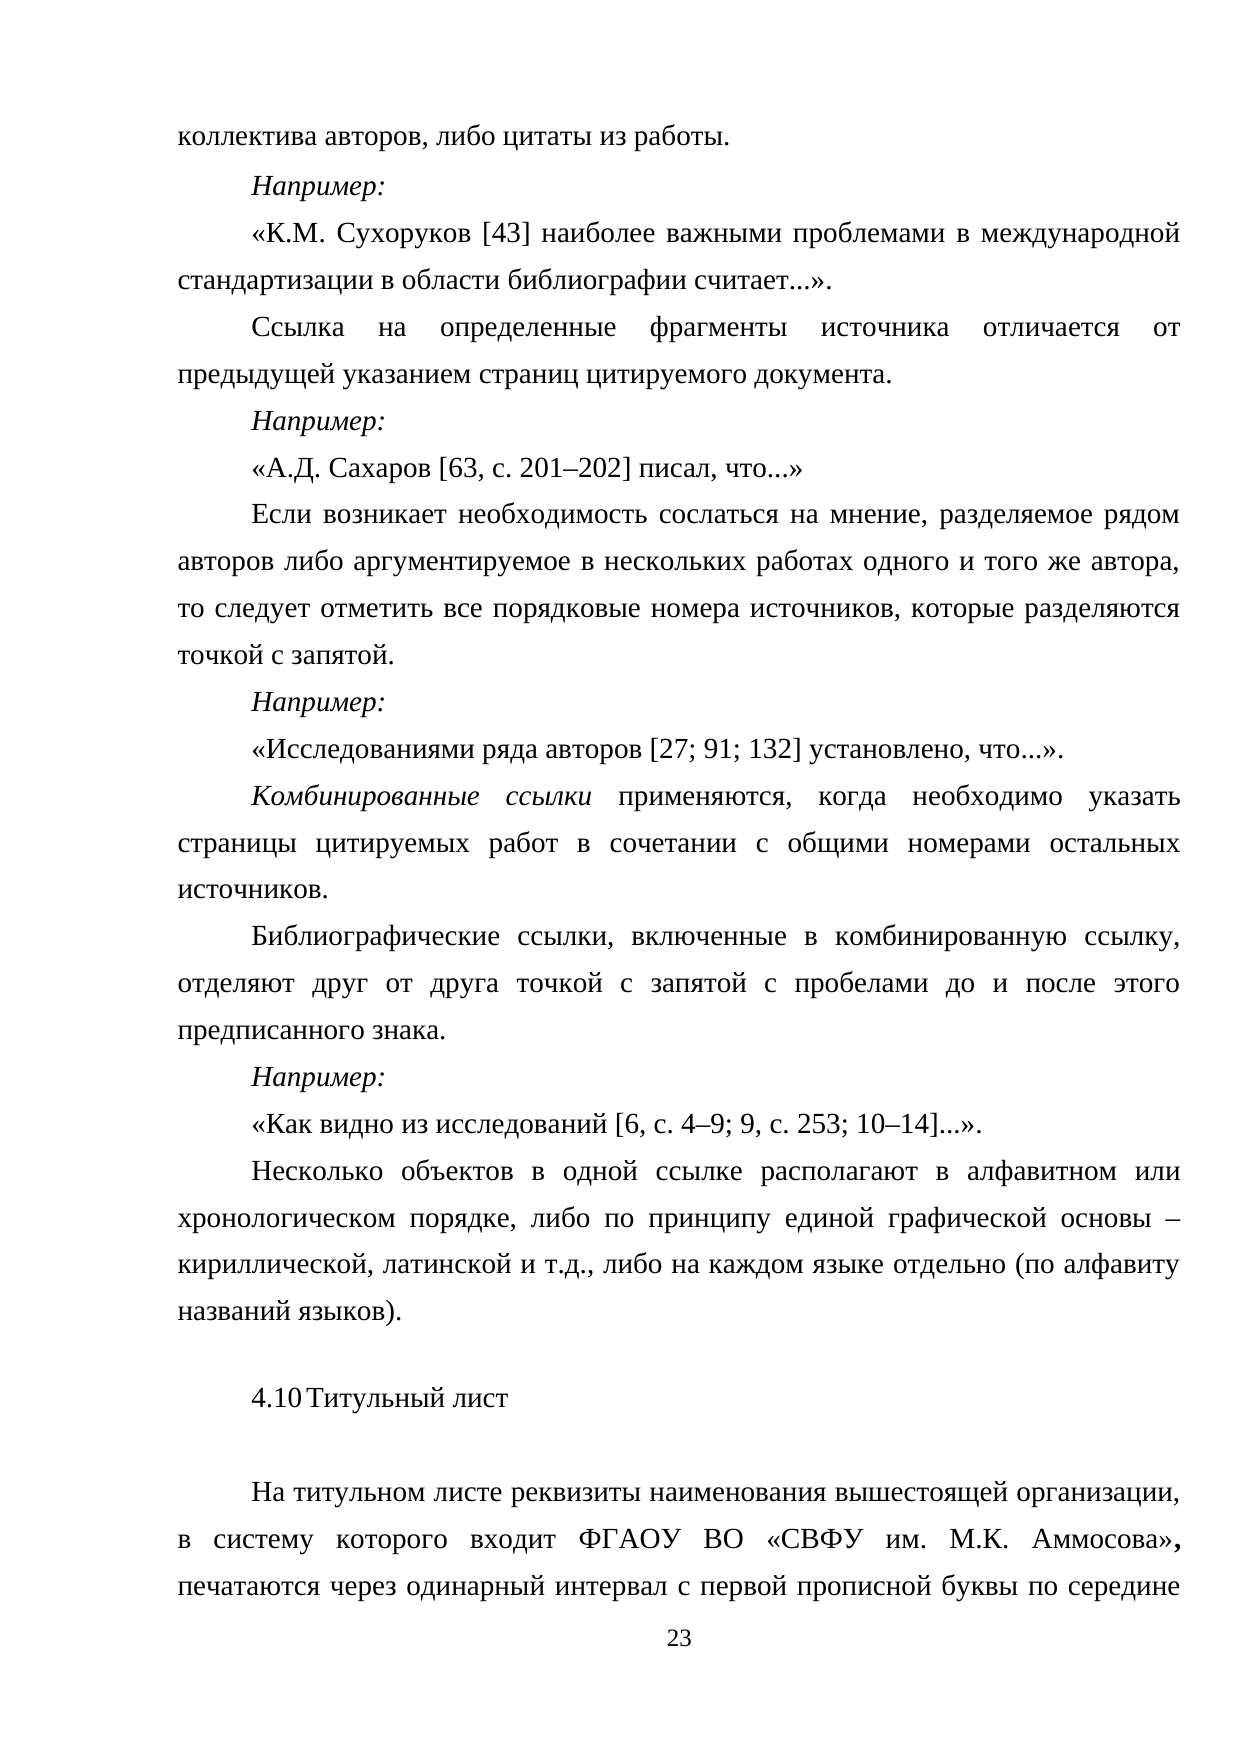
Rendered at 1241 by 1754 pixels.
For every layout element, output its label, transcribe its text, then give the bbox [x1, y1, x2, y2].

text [177, 1474, 1181, 1602]
text Например: [177, 684, 1181, 718]
text Если возникает необходимость сослаться на мнение, разделяемое рядом авторов либо аргументируемое в нескольких работах одного и того же автора, то следует отметить все порядковые номера источников, которые разделяются точкой с запятой. [177, 497, 1181, 671]
list Титульный лист [251, 1381, 1181, 1414]
text Библиографические ссылки, включенные в комбинированную ссылку, отделяют друг от друга точкой с запятой с пробелами до и после этого предписанного знака. [177, 918, 1181, 1046]
text Комбинированные ссылки применяются, когда необходимо указать страницы цитируемых работ в сочетании с общими номерами остальных источников. [177, 778, 1181, 905]
text Например: [177, 168, 1181, 202]
text «Исследованиями ряда авторов [27; 91; 132] установлено, что...». [177, 731, 1181, 764]
text Несколько объектов в одной ссылке располагают в алфавитном или хронологическом порядке, либо по принципу единой графической основы – кириллической, латинской и т.д., либо на каждом языке отдельно (по алфавиту названий языков). [177, 1153, 1181, 1327]
text Ссылка на определенные фрагменты источника отличается от предыдущей указанием страниц цитируемого документа. [177, 309, 1181, 389]
text «А.Д. Сахаров [63, с. 201–202] писал, что...» [177, 450, 1181, 483]
text Например: [177, 1059, 1181, 1093]
text «К.М. Сухоруков [43] наиболее важными проблемами в международной стандартизации в области библиографии считает...». [177, 215, 1181, 296]
text Например: [177, 403, 1181, 436]
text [177, 118, 1181, 152]
text «Как видно из исследований [6, с. 4–9; 9, с. 253; 10–14]...». [177, 1106, 1181, 1139]
